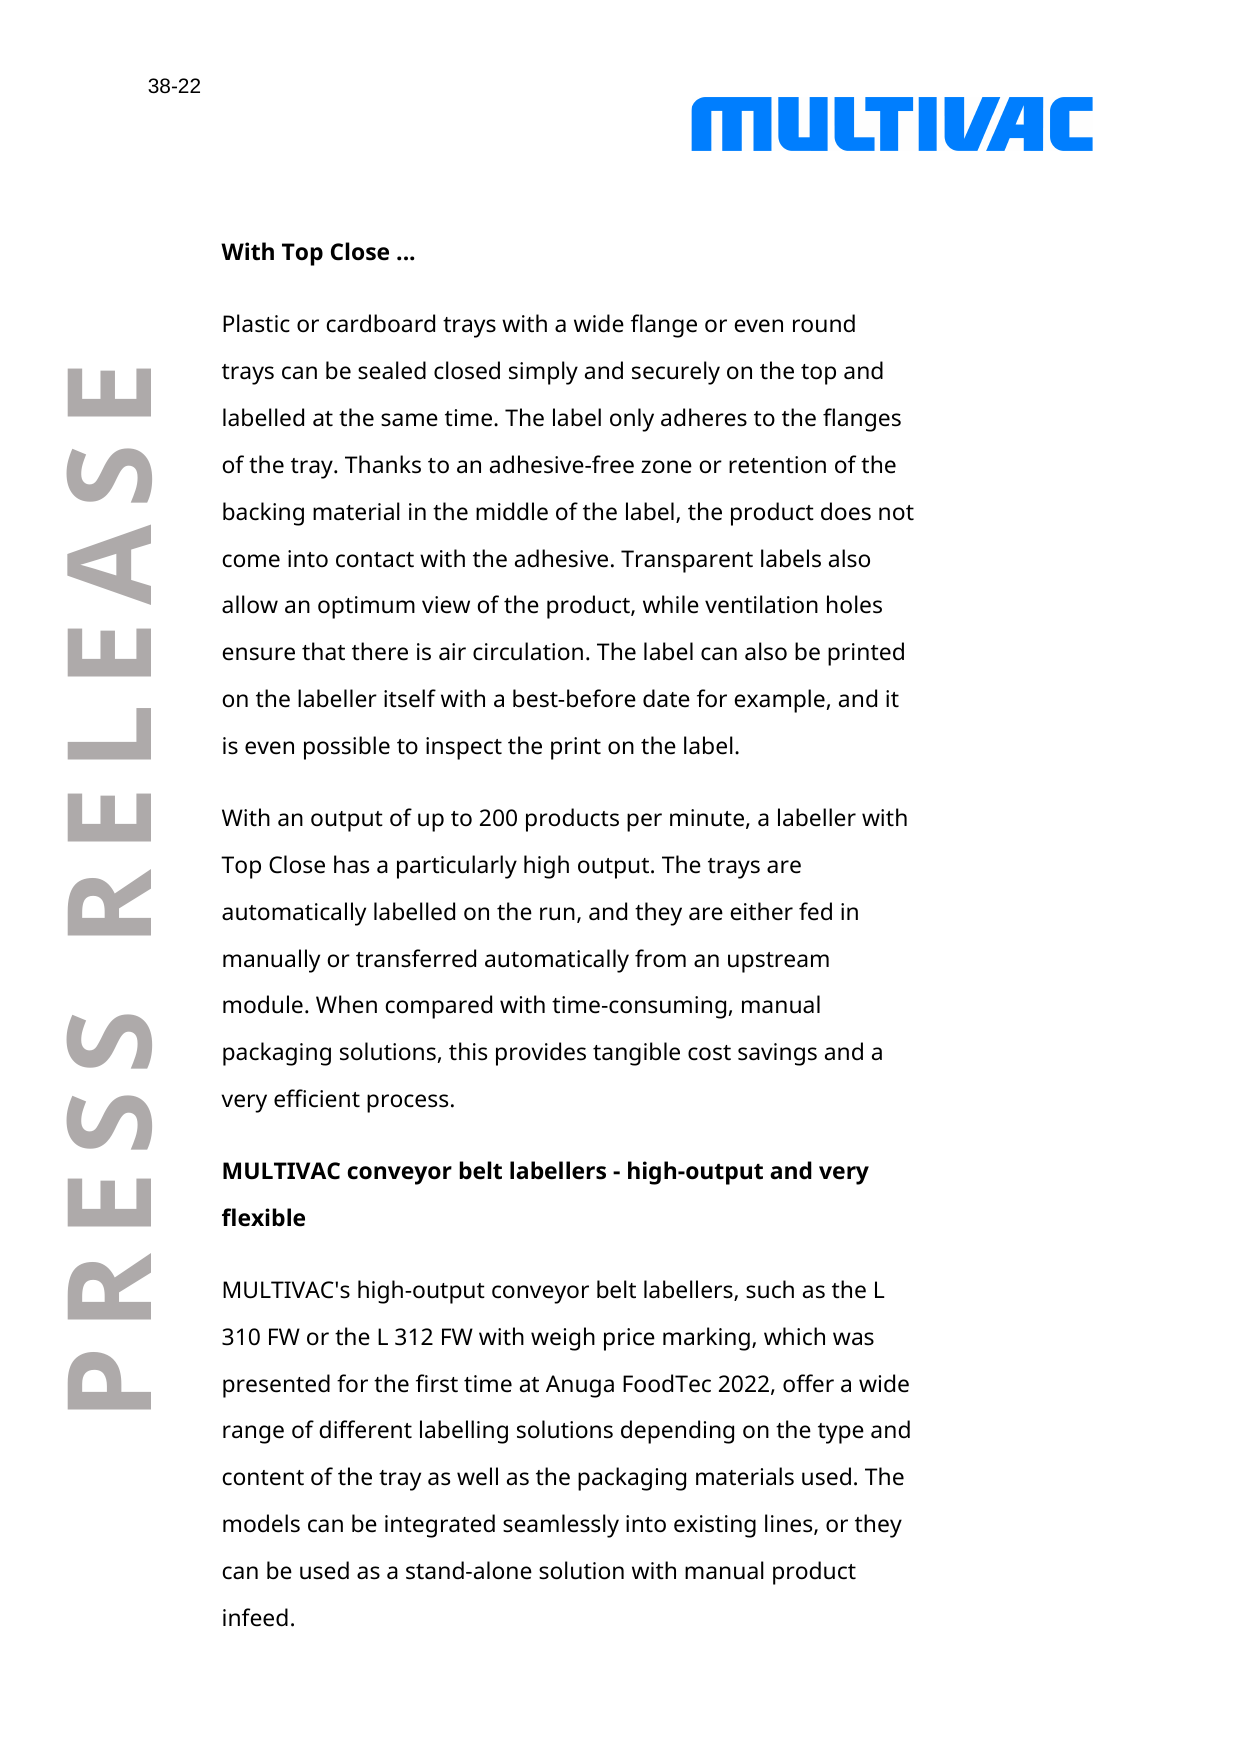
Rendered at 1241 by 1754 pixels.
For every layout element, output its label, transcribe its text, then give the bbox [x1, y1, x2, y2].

text MULTIVAC's high-output conveyor belt labellers, such as the L 310 FW or the L 312 FW with weigh price marking, which was presented for the first time at Anuga FoodTec 2022, offer a wide range of different labelling solutions depending on the type and content of the tray as well as the packaging materials used. The models can be integrated seamlessly into existing lines, or they can be used as a stand-alone solution with manual product infeed. [221, 1274, 915, 1633]
picture [691, 97, 1093, 151]
text Plastic or cardboard trays with a wide flange or even round trays can be sealed closed simply and securely on the top and labelled at the same time. The label only adheres to the flanges of the tray. Thanks to an adhesive-free zone or retention of the backing material in the middle of the label, the product does not come into contact with the adhesive. Transparent labels also allow an optimum view of the product, while ventilation holes ensure that there is air circulation. The label can also be printed on the labeller itself with a best-before date for example, and it is even possible to inspect the print on the label. [221, 308, 915, 761]
text With an output of up to 200 products per minute, a labeller with Top Close has a particularly high output. The trays are automatically labelled on the run, and they are either fed in manually or transferred automatically from an upstream module. When compared with time-consuming, manual packaging solutions, this provides tangible cost savings and a very efficient process. [221, 802, 915, 1114]
text With Top Close ... [221, 236, 915, 267]
text MULTIVAC conveyor belt labellers - high-output and very flexible [221, 1155, 915, 1233]
